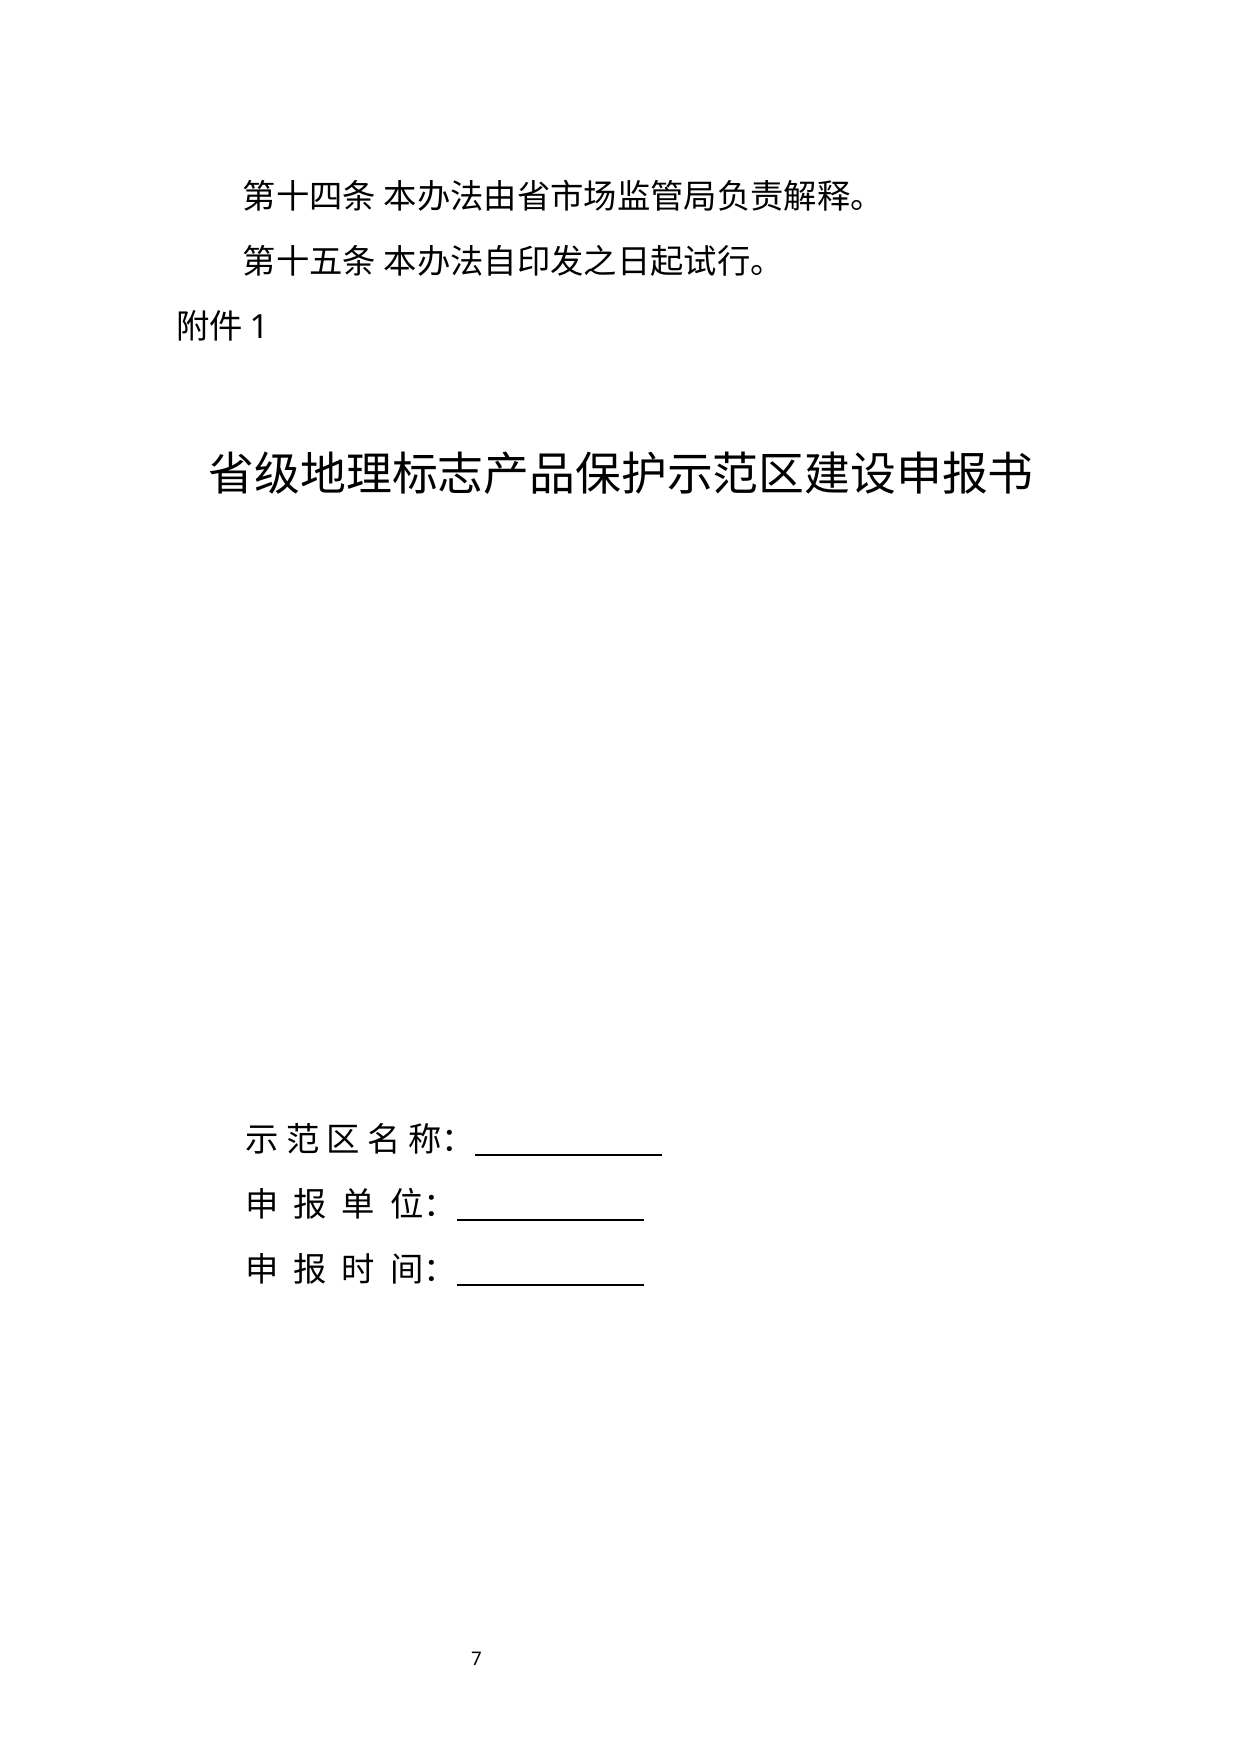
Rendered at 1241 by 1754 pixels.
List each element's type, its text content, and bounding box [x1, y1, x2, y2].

text 示 范 区 名 称： [176, 1104, 1066, 1169]
text 申 报 单 位： [176, 1169, 1066, 1234]
text 省级地理标志产品保护示范区建设申报书 [176, 422, 1066, 519]
text 第十五条 本办法自印发之日起试行。 [176, 227, 1066, 292]
text 第十四条 本办法由省市场监管局负责解释。 [176, 162, 1066, 227]
text 附件1 [176, 292, 1066, 357]
text 申 报 时 间： [176, 1234, 1066, 1299]
